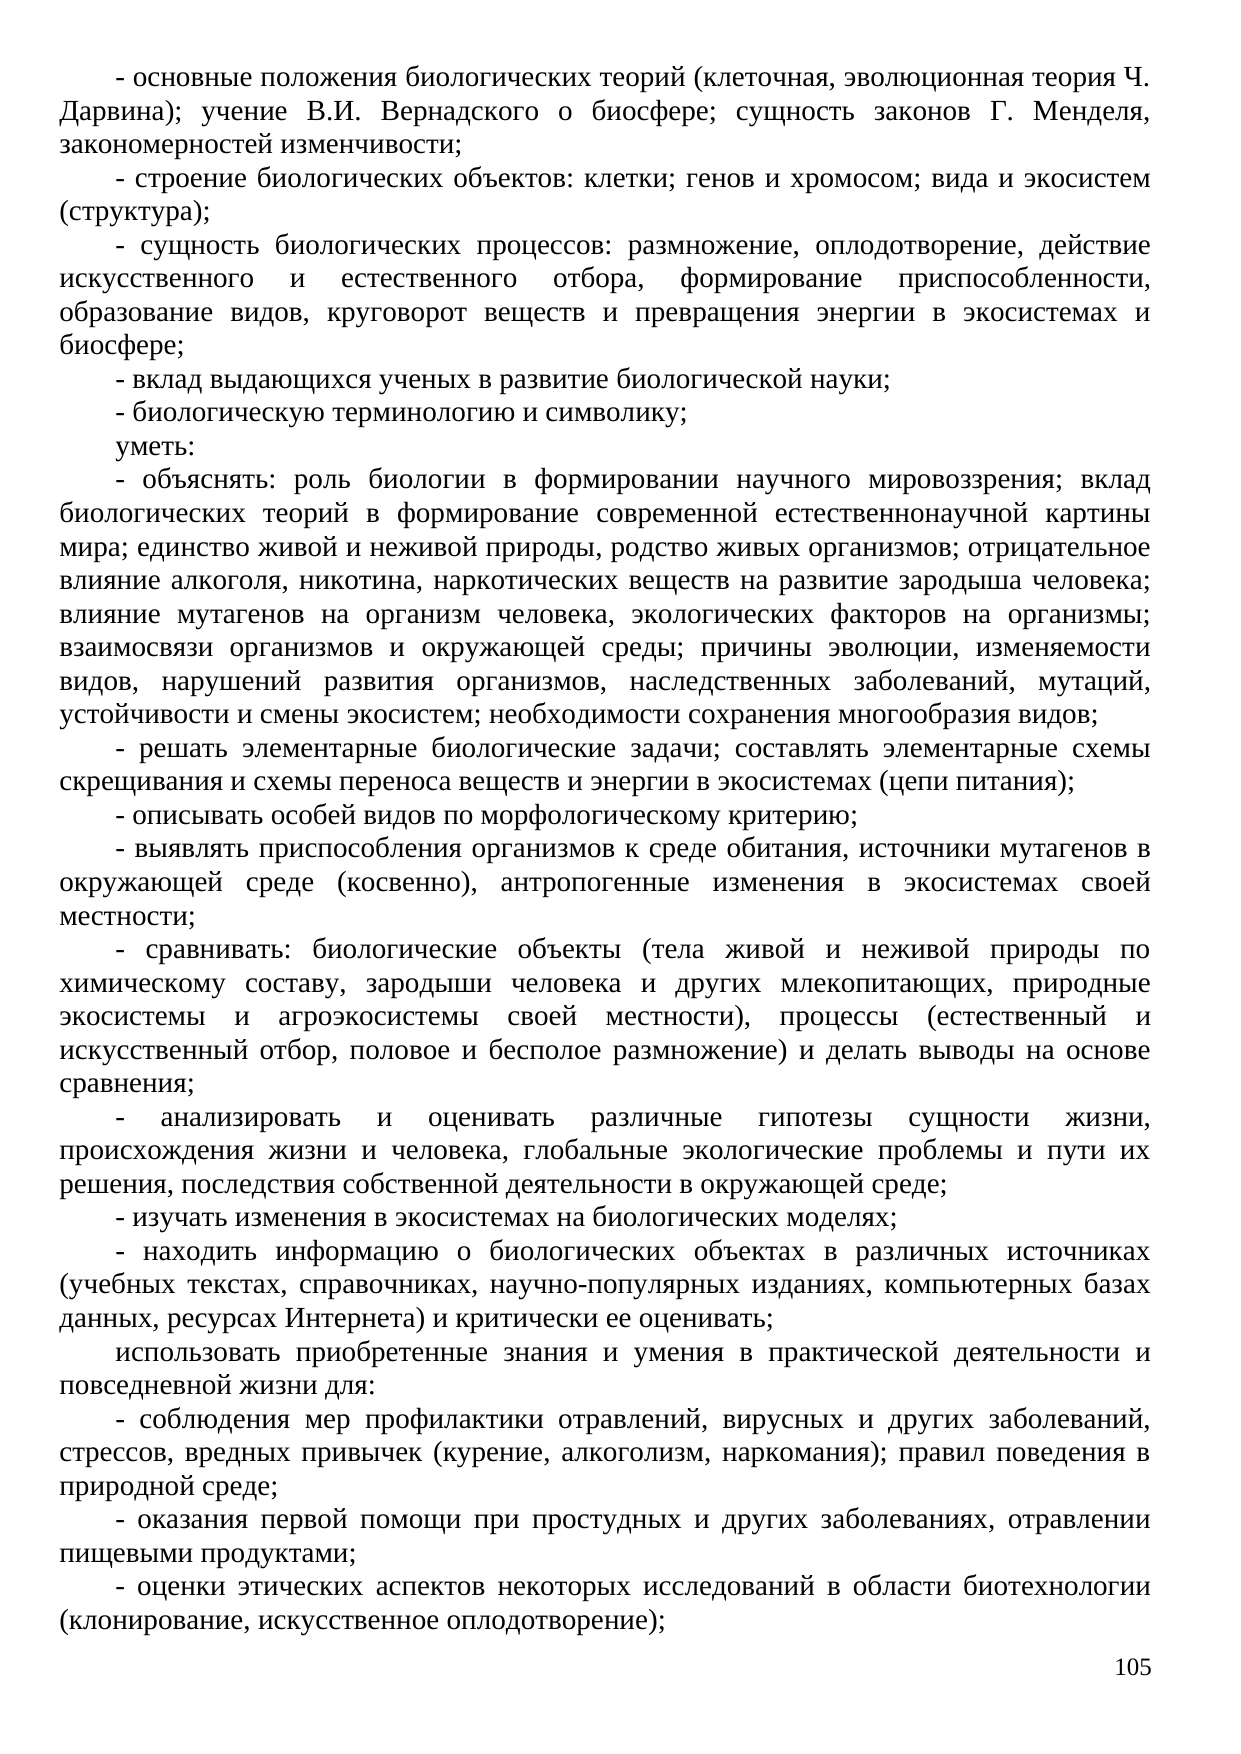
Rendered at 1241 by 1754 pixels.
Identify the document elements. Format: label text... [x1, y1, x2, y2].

text - изучать изменения в экосистемах на биологических моделях; [59, 1199, 1152, 1233]
text - оказания первой помощи при простудных и других заболеваниях, отравлении пищевыми продуктами; [59, 1501, 1152, 1568]
text - решать элементарные биологические задачи; составлять элементарные схемы скрещивания и схемы переноса веществ и энергии в экосистемах (цепи питания); [59, 730, 1152, 797]
text - сравнивать: биологические объекты (тела живой и неживой природы по химическому составу, зародыши человека и других млекопитающих, природные экосистемы и агроэкосистемы своей местности), процессы (естественный и искусственный отбор, половое и бесполое размножение) и делать выводы на основе сравнения; [59, 931, 1152, 1099]
text - вклад выдающихся ученых в развитие биологической науки; [59, 361, 1152, 394]
text - оценки этических аспектов некоторых исследований в области биотехнологии (клонирование, искусственное оплодотворение); [59, 1568, 1152, 1636]
text - соблюдения мер профилактики отравлений, вирусных и других заболеваний, стрессов, вредных привычек (курение, алкоголизм, наркомания); правил поведения в природной среде; [59, 1401, 1152, 1501]
text - анализировать и оценивать различные гипотезы сущности жизни, происхождения жизни и человека, глобальные экологические проблемы и пути их решения, последствия собственной деятельности в окружающей среде; [59, 1099, 1152, 1199]
text - описывать особей видов по морфологическому критерию; [59, 797, 1152, 831]
text - основные положения биологических теорий (клеточная, эволюционная теория Ч. Дарвина); учение В.И. Вернадского о биосфере; сущность законов Г. Менделя, закономерностей изменчивости; [59, 59, 1152, 160]
text уметь: [59, 428, 1152, 462]
text использовать приобретенные знания и умения в практической деятельности и повседневной жизни для: [59, 1334, 1152, 1401]
text - сущность биологических процессов: размножение, оплодотворение, действие искусственного и естественного отбора, формирование приспособленности, образование видов, круговорот веществ и превращения энергии в экосистемах и биосфере; [59, 227, 1152, 361]
text - биологическую терминологию и символику; [59, 394, 1152, 428]
text - находить информацию о биологических объектах в различных источниках (учебных текстах, справочниках, научно-популярных изданиях, компьютерных базах данных, ресурсах Интернета) и критически ее оценивать; [59, 1233, 1152, 1334]
text - объяснять: роль биологии в формировании научного мировоззрения; вклад биологических теорий в формирование современной естественнонаучной картины мира; единство живой и неживой природы, родство живых организмов; отрицательное влияние алкоголя, никотина, наркотических веществ на развитие зародыша человека; влияние мутагенов на организм человека, экологических факторов на организмы; взаимосвязи организмов и окружающей среды; причины эволюции, изменяемости видов, нарушений развития организмов, наследственных заболеваний, мутаций, устойчивости и смены экосистем; необходимости сохранения многообразия видов; [59, 462, 1152, 730]
text - выявлять приспособления организмов к среде обитания, источники мутагенов в окружающей среде (косвенно), антропогенные изменения в экосистемах своей местности; [59, 831, 1152, 931]
text - строение биологических объектов: клетки; генов и хромосом; вида и экосистем (структура); [59, 160, 1152, 227]
